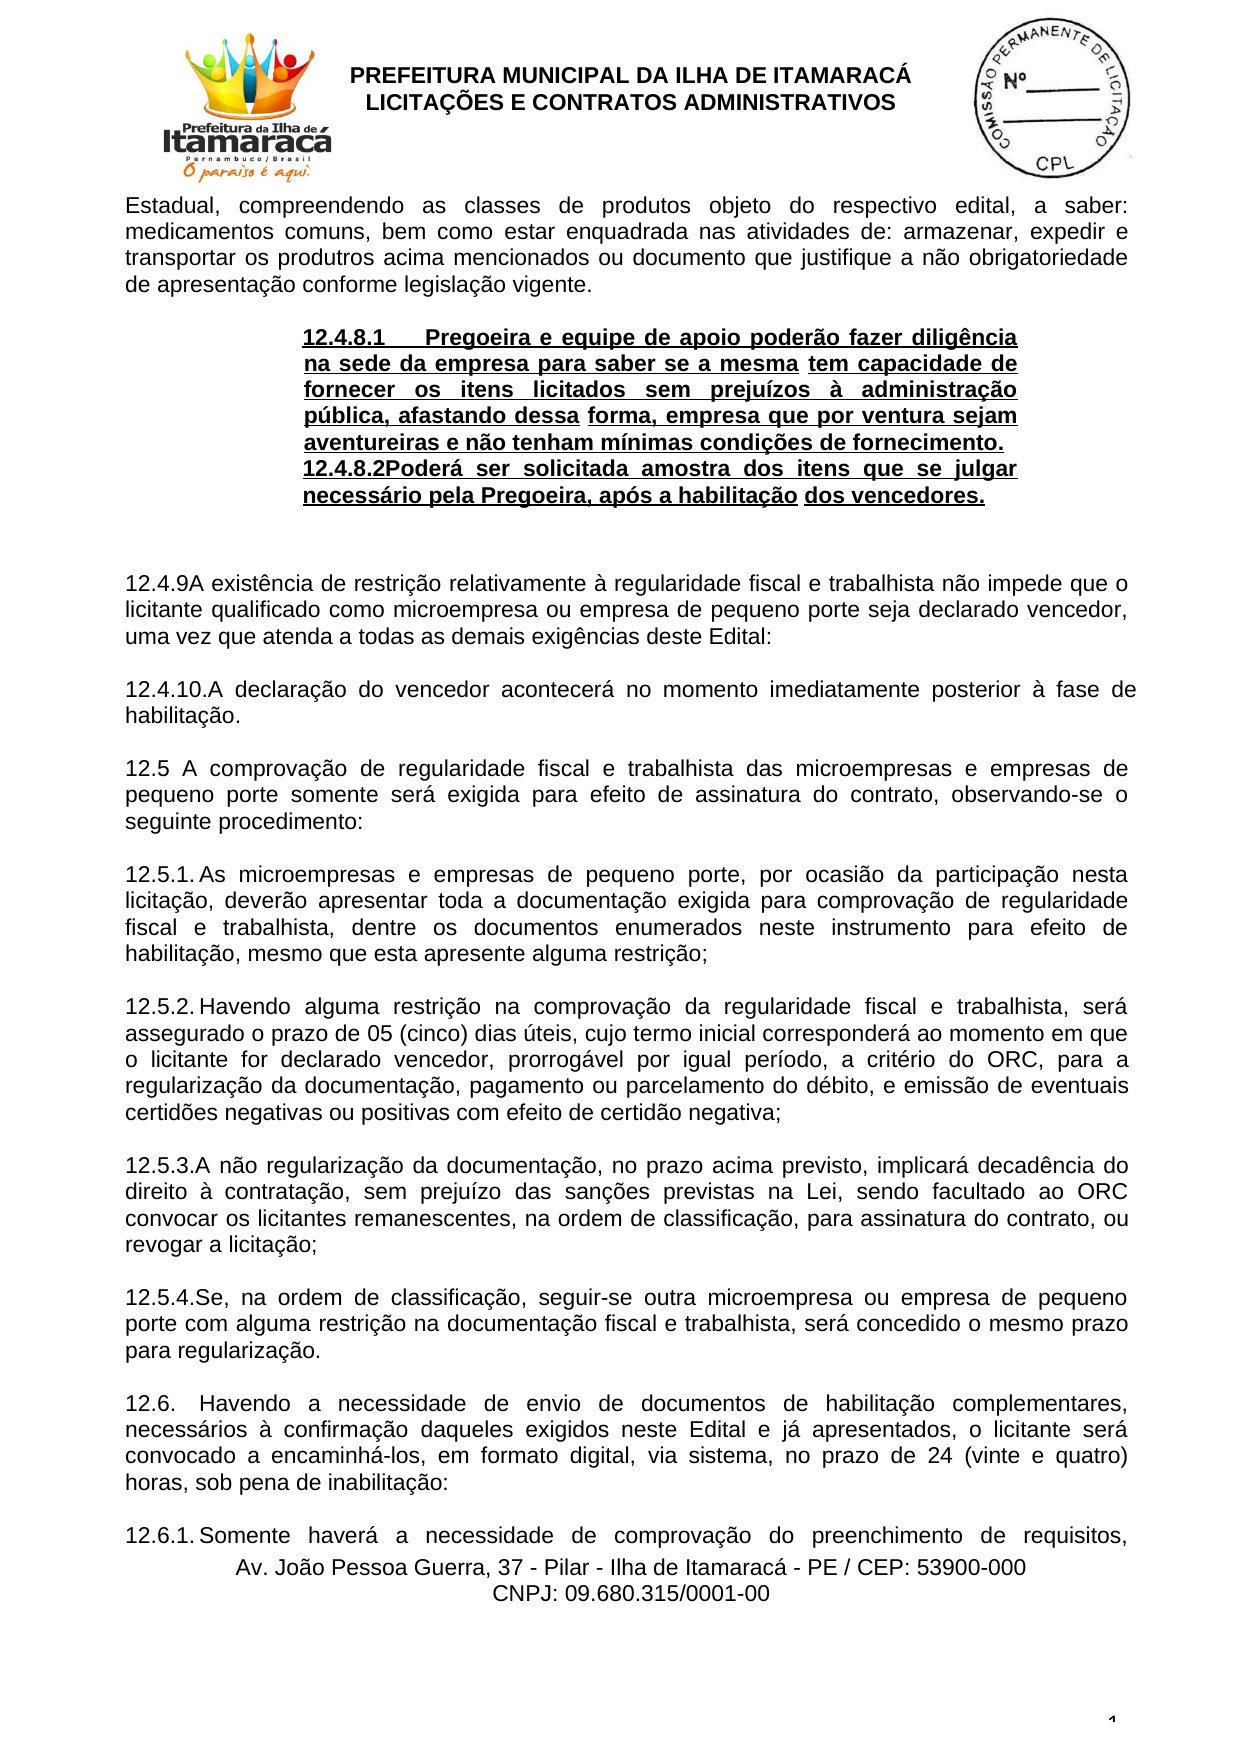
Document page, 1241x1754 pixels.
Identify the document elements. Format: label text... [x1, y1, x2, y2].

text 12.5 A comprovação de regularidade fiscal e trabalhista das microempresas e empresas de pequeno porte somente será exigida para efeito de assinatura do contrato, observando-se o seguinte procedimento: [125, 755, 1129, 834]
list 12.4.8.2Poderá ser solicitada amostra dos itens que se julgar necessário pela Pregoeira, após a habilitação dos vencedores. [302, 455, 1018, 478]
list 12.4.8.2Poderá ser solicitada amostra dos itens que se julgar necessário pela Pregoeira, após a habilitação dos vencedores. [302, 479, 1018, 508]
text 12.5.3.A não regularização da documentação, no prazo acima previsto, implicará decadência do direito à contratação, sem prejuízo das sanções previstas na Lei, sendo facultado ao ORC convocar os licitantes remanescentes, na ordem de classificação, para assinatura do contrato, ou revogar a licitação; [125, 1152, 1129, 1257]
picture [971, 12, 1135, 183]
list Havendo alguma restrição na comprovação da regularidade fiscal e trabalhista, será assegurado o prazo de 05 (cinco) dias úteis, cujo termo inicial corresponderá ao momento em que o licitante for declarado vencedor, prorrogável por igual período, a critério do ORC, para a regularização da documentação, pagamento ou parcelamento do débito, e emissão de eventuais certidões negativas ou positivas com efeito de certidão negativa; [125, 993, 1129, 1125]
text 12.4.9A existência de restrição relativamente à regularidade fiscal e trabalhista não impede que o licitante qualificado como microempresa ou empresa de pequeno porte seja declarado vencedor, uma vez que atenda a todas as demais exigências deste Edital: [125, 570, 1129, 649]
list As microempresas e empresas de pequeno porte, por ocasião da participação nesta licitação, deverão apresentar toda a documentação exigida para comprovação de regularidade fiscal e trabalhista, dentre os documentos enumerados neste instrumento para efeito de habilitação, mesmo que esta apresente alguma restrição; [125, 861, 1129, 966]
list Pregoeira e equipe de apoio poderão fazer diligência na sede da empresa para saber se a mesma tem capacidade de fornecer os itens licitados sem prejuízos à administração pública, afastando dessa forma, empresa que por ventura sejam aventureiras e não tenham mínimas condições de fornecimento. [302, 348, 1018, 455]
list Havendo a necessidade de envio de documentos de habilitação complementares, necessários à confirmação daqueles exigidos neste Edital e já apresentados, o licitante será convocado a encaminhá-los, em formato digital, via sistema, no prazo de 24 (vinte e quatro) horas, sob pena de inabilitação: [125, 1390, 1129, 1495]
text 12.5.4.Se, na ordem de classificação, seguir-se outra microempresa ou empresa de pequeno porte com alguma restrição na documentação fiscal e trabalhista, será concedido o mesmo prazo para regularização. [125, 1284, 1129, 1363]
text 12.4.10.A declaração do vencedor acontecerá no momento imediatamente posterior à fase de habilitação. [125, 676, 1137, 729]
picture [163, 33, 332, 183]
